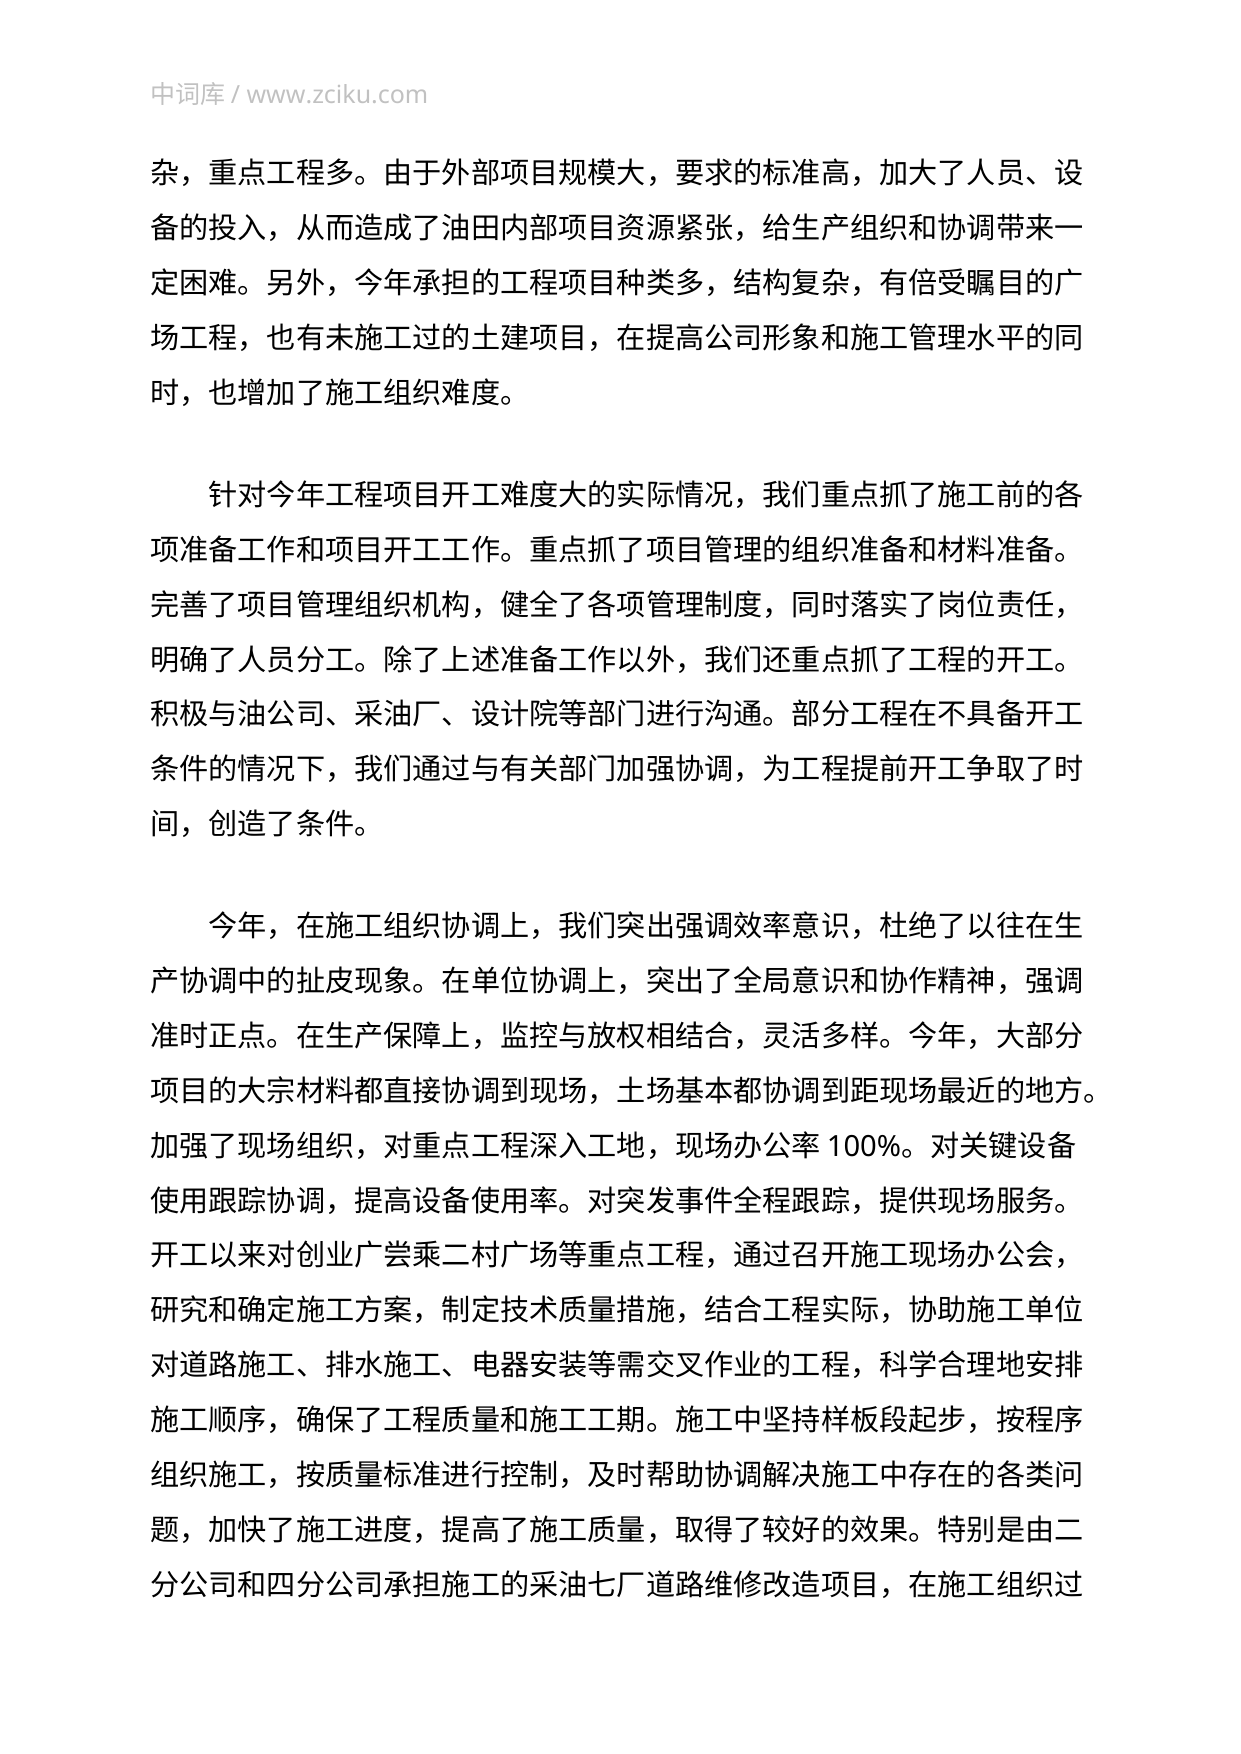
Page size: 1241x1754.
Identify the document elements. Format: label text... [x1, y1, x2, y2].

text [150, 150, 1090, 412]
text 针对今年工程项目开工难度大的实际情况，我们重点抓了施工前的各项准备工作和项目开工工作。重点抓了项目管理的组织准备和材料准备。完善了项目管理组织机构，健全了各项管理制度，同时落实了岗位责任，明确了人员分工。除了上述准备工作以外，我们还重点抓了工程的开工。积极与油公司、采油厂、设计院等部门进行沟通。部分工程在不具备开工条件的情况下，我们通过与有关部门加强协调，为工程提前开工争取了时间，创造了条件。 [150, 471, 1090, 843]
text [150, 902, 1090, 1604]
